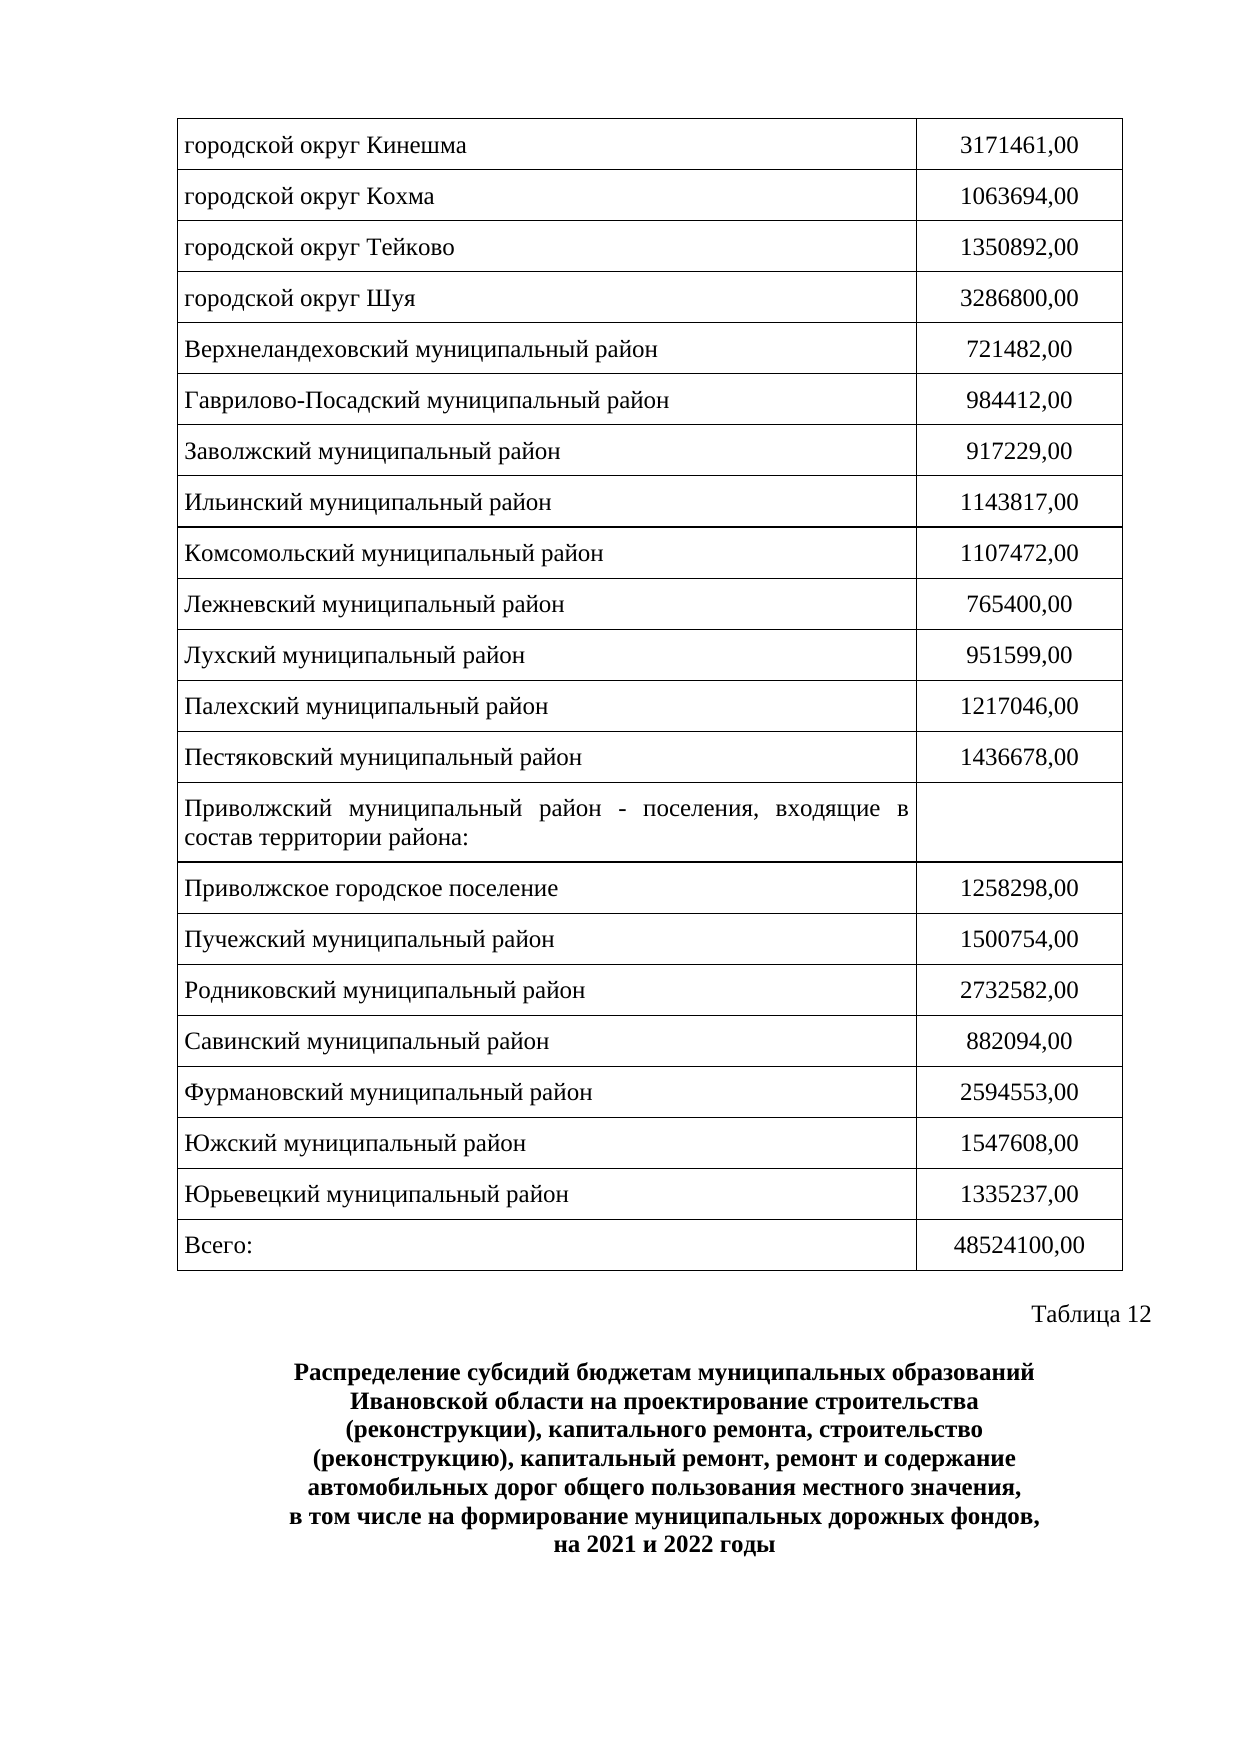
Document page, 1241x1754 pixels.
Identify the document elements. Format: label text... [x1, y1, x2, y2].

table_cell 48524100,00 [917, 1220, 1122, 1270]
table_cell городской округ Шуя [178, 272, 916, 322]
table_cell городской округ Кинешма [178, 119, 916, 169]
table_cell Юрьевецкий муниципальный район [178, 1169, 916, 1219]
table_cell 3171461,00 [917, 119, 1122, 169]
table_cell Гаврилово-Посадский муниципальный район [178, 374, 916, 424]
text Таблица 12 [177, 1299, 1152, 1328]
table_cell городской округ Кохма [178, 170, 916, 220]
table_cell Заволжский муниципальный район [178, 425, 916, 475]
table_cell 765400,00 [917, 579, 1122, 628]
table_cell [917, 783, 1122, 861]
table_cell 1143817,00 [917, 476, 1122, 526]
table_cell 2732582,00 [917, 965, 1122, 1014]
table_cell 1335237,00 [917, 1169, 1122, 1219]
title Распределение субсидий бюджетам муниципальных образований [177, 1357, 1152, 1386]
table_cell 1350892,00 [917, 221, 1122, 271]
table_cell Пучежский муниципальный район [178, 914, 916, 963]
table_cell 721482,00 [917, 323, 1122, 373]
table_cell Комсомольский муниципальный район [178, 528, 916, 577]
table_cell 917229,00 [917, 425, 1122, 475]
table_cell Савинский муниципальный район [178, 1016, 916, 1066]
table_cell Ильинский муниципальный район [178, 476, 916, 526]
table_cell 3286800,00 [917, 272, 1122, 322]
table_cell Фурмановский муниципальный район [178, 1067, 916, 1117]
table_cell 882094,00 [917, 1016, 1122, 1066]
title Ивановской области на проектирование строительства [177, 1386, 1152, 1414]
table_cell Пестяковский муниципальный район [178, 732, 916, 782]
table_cell Всего: [178, 1220, 916, 1270]
title на 2021 и 2022 годы [177, 1529, 1152, 1558]
table_cell городской округ Тейково [178, 221, 916, 271]
table_cell 2594553,00 [917, 1067, 1122, 1117]
table_cell Приволжский муниципальный район - поселения, входящие в состав территории района: [178, 783, 916, 861]
title автомобильных дорог общего пользования местного значения, [177, 1472, 1152, 1501]
table_cell Лухский муниципальный район [178, 630, 916, 679]
table_cell 1547608,00 [917, 1118, 1122, 1168]
title (реконструкции), капитального ремонта, строительство [177, 1414, 1152, 1443]
table_cell 1107472,00 [917, 528, 1122, 577]
table_cell Приволжское городское поселение [178, 863, 916, 912]
table_cell 1258298,00 [917, 863, 1122, 912]
table_cell 1063694,00 [917, 170, 1122, 220]
table_cell Южский муниципальный район [178, 1118, 916, 1168]
table_cell Лежневский муниципальный район [178, 579, 916, 628]
table_cell 1436678,00 [917, 732, 1122, 782]
table_cell 1500754,00 [917, 914, 1122, 963]
title в том числе на формирование муниципальных дорожных фондов, [177, 1501, 1152, 1529]
table_cell 951599,00 [917, 630, 1122, 679]
table_cell 1217046,00 [917, 681, 1122, 731]
table_cell Верхнеландеховский муниципальный район [178, 323, 916, 373]
table_cell Палехский муниципальный район [178, 681, 916, 731]
table_cell Родниковский муниципальный район [178, 965, 916, 1014]
title (реконструкцию), капитальный ремонт, ремонт и содержание [177, 1443, 1152, 1472]
table_cell 984412,00 [917, 374, 1122, 424]
